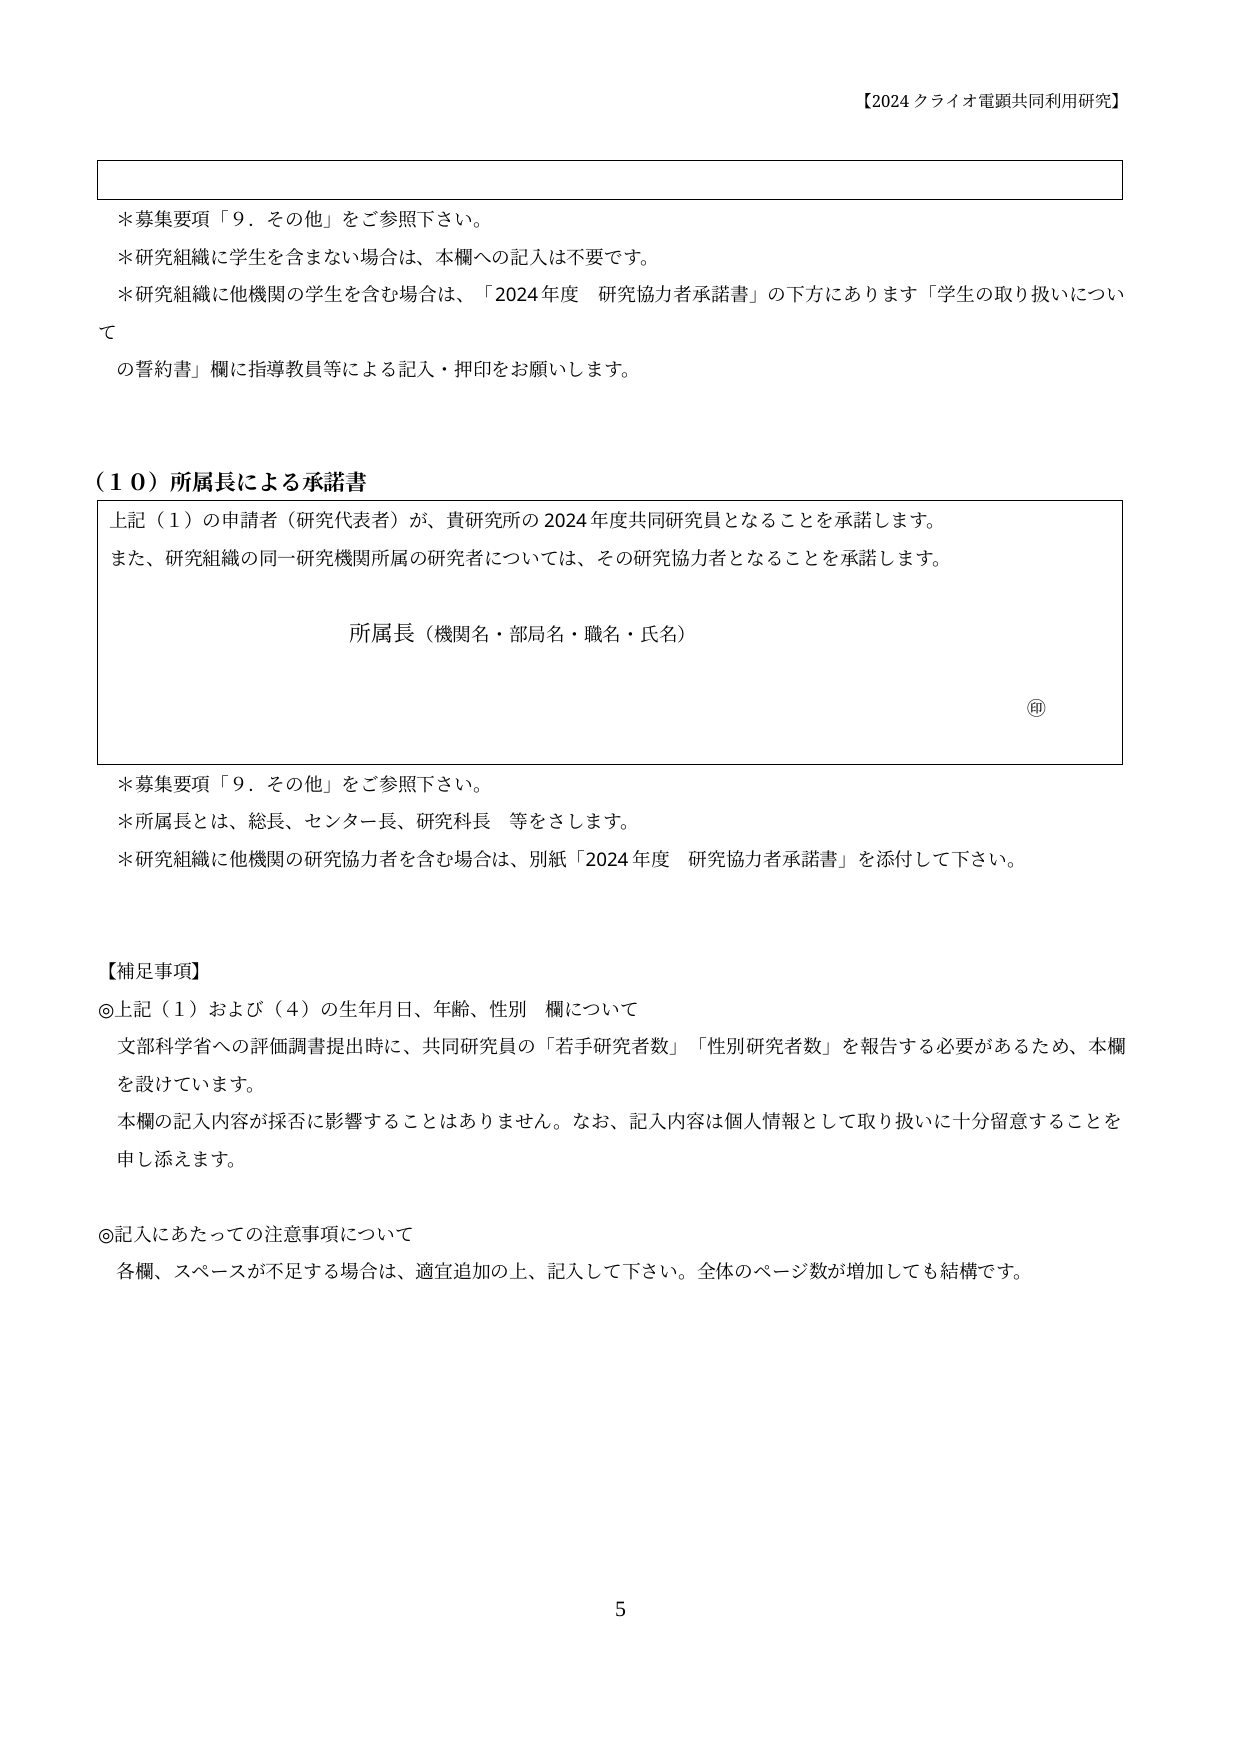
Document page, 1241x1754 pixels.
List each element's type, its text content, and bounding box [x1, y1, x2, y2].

text 文部科学省への評価調書提出時に、共同研究員の「若手研究者数」「性別研究者数」を報告する必要があるため、本欄を設けています。 [98, 1027, 1128, 1102]
text （１０）所属長による承諾書 [83, 462, 1128, 500]
text ＊所属長とは、総長、センター長、研究科長 等をさします。 [98, 802, 1128, 839]
text ◎上記（１）および（４）の生年月日、年齢、性別 欄について [98, 989, 1128, 1027]
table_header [98, 161, 1122, 199]
text ◎記入にあたっての注意事項について [98, 1214, 1128, 1252]
text 本欄の記入内容が採否に影響することはありません。なお、記入内容は個人情報として取り扱いに十分留意することを申し添えます。 [98, 1102, 1128, 1177]
text ＊研究組織に学生を含まない場合は、本欄への記入は不要です。 [98, 237, 1128, 275]
text ＊研究組織に他機関の学生を含む場合は、「2024年度 研究協力者承諾書」の下方にあります「学生の取り扱いについて [98, 275, 1128, 350]
table_header 上記（１）の申請者（研究代表者）が、貴研究所の2024年度共同研究員となることを承諾します。 また、研究組織の同一研究機関所属の研究者については、その研究協力者となることを承諾します。 所属長（機関名・部局名・職名・氏名） ㊞ [98, 501, 1122, 763]
text の誓約書」欄に指導教員等による記入・押印をお願いします。 [98, 350, 1128, 387]
text 【補足事項】 [98, 952, 1128, 989]
text 各欄、スペースが不足する場合は、適宜追加の上、記入して下さい。全体のページ数が増加しても結構です。 [98, 1252, 1128, 1289]
text ＊募集要項「９．その他」をご参照下さい。 [98, 200, 1128, 237]
text ＊募集要項「９．その他」をご参照下さい。 [98, 764, 1128, 802]
text ＊研究組織に他機関の研究協力者を含む場合は、別紙「2024年度 研究協力者承諾書」を添付して下さい。 [98, 839, 1128, 877]
